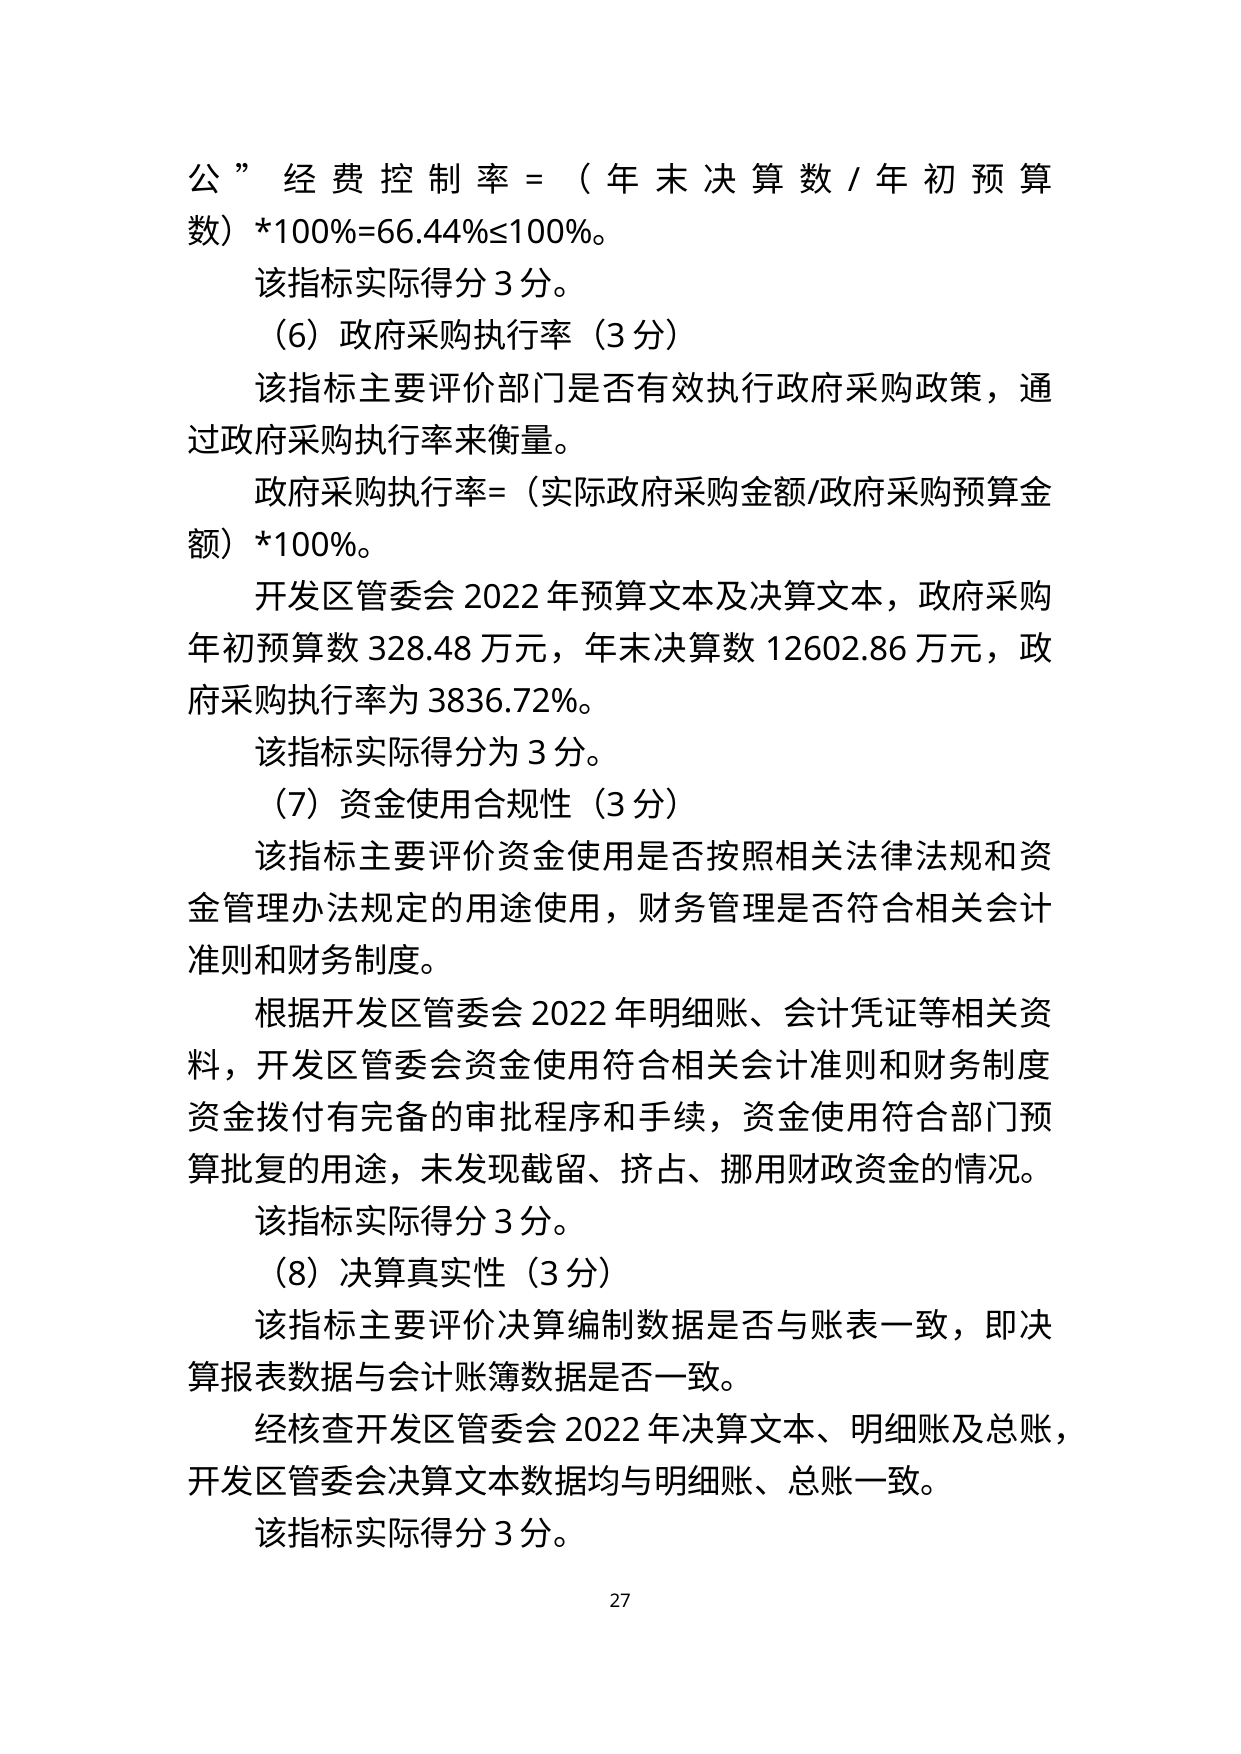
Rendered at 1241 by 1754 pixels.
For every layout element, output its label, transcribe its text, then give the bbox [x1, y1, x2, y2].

text 该指标主要评价决算编制数据是否与账表一致，即决算报表数据与会计账簿数据是否一致。 [187, 1296, 1053, 1400]
text 经核查开发区管委会2022年决算文本、明细账及总账，开发区管委会决算文本数据均与明细账、总账一致。 [187, 1400, 1053, 1504]
text 政府采购执行率=（实际政府采购金额/政府采购预算金额）*100%。 [187, 462, 1053, 567]
text 该指标实际得分3分。 [187, 1504, 1053, 1556]
text （7）资金使用合规性（3分） [187, 775, 1053, 827]
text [187, 150, 1053, 254]
text 该指标主要评价部门是否有效执行政府采购政策，通过政府采购执行率来衡量。 [187, 358, 1053, 462]
text （8）决算真实性（3分） [187, 1244, 1053, 1296]
text 该指标实际得分为3分。 [187, 723, 1053, 775]
text 该指标实际得分3分。 [187, 1192, 1053, 1244]
text 该指标实际得分3分。 [187, 254, 1053, 306]
text 开发区管委会2022年预算文本及决算文本，政府采购年初预算数328.48万元，年末决算数12602.86万元，政府采购执行率为3836.72%。 [187, 567, 1053, 723]
text （6）政府采购执行率（3分） [187, 306, 1053, 358]
text 该指标主要评价资金使用是否按照相关法律法规和资金管理办法规定的用途使用，财务管理是否符合相关会计准则和财务制度。 [187, 827, 1053, 983]
text 根据开发区管委会2022年明细账、会计凭证等相关资料，开发区管委会资金使用符合相关会计准则和财务制度，资金拨付有完备的审批程序和手续，资金使用符合部门预算批复的用途，未发现截留、挤占、挪用财政资金的情况。 [187, 983, 1053, 1192]
